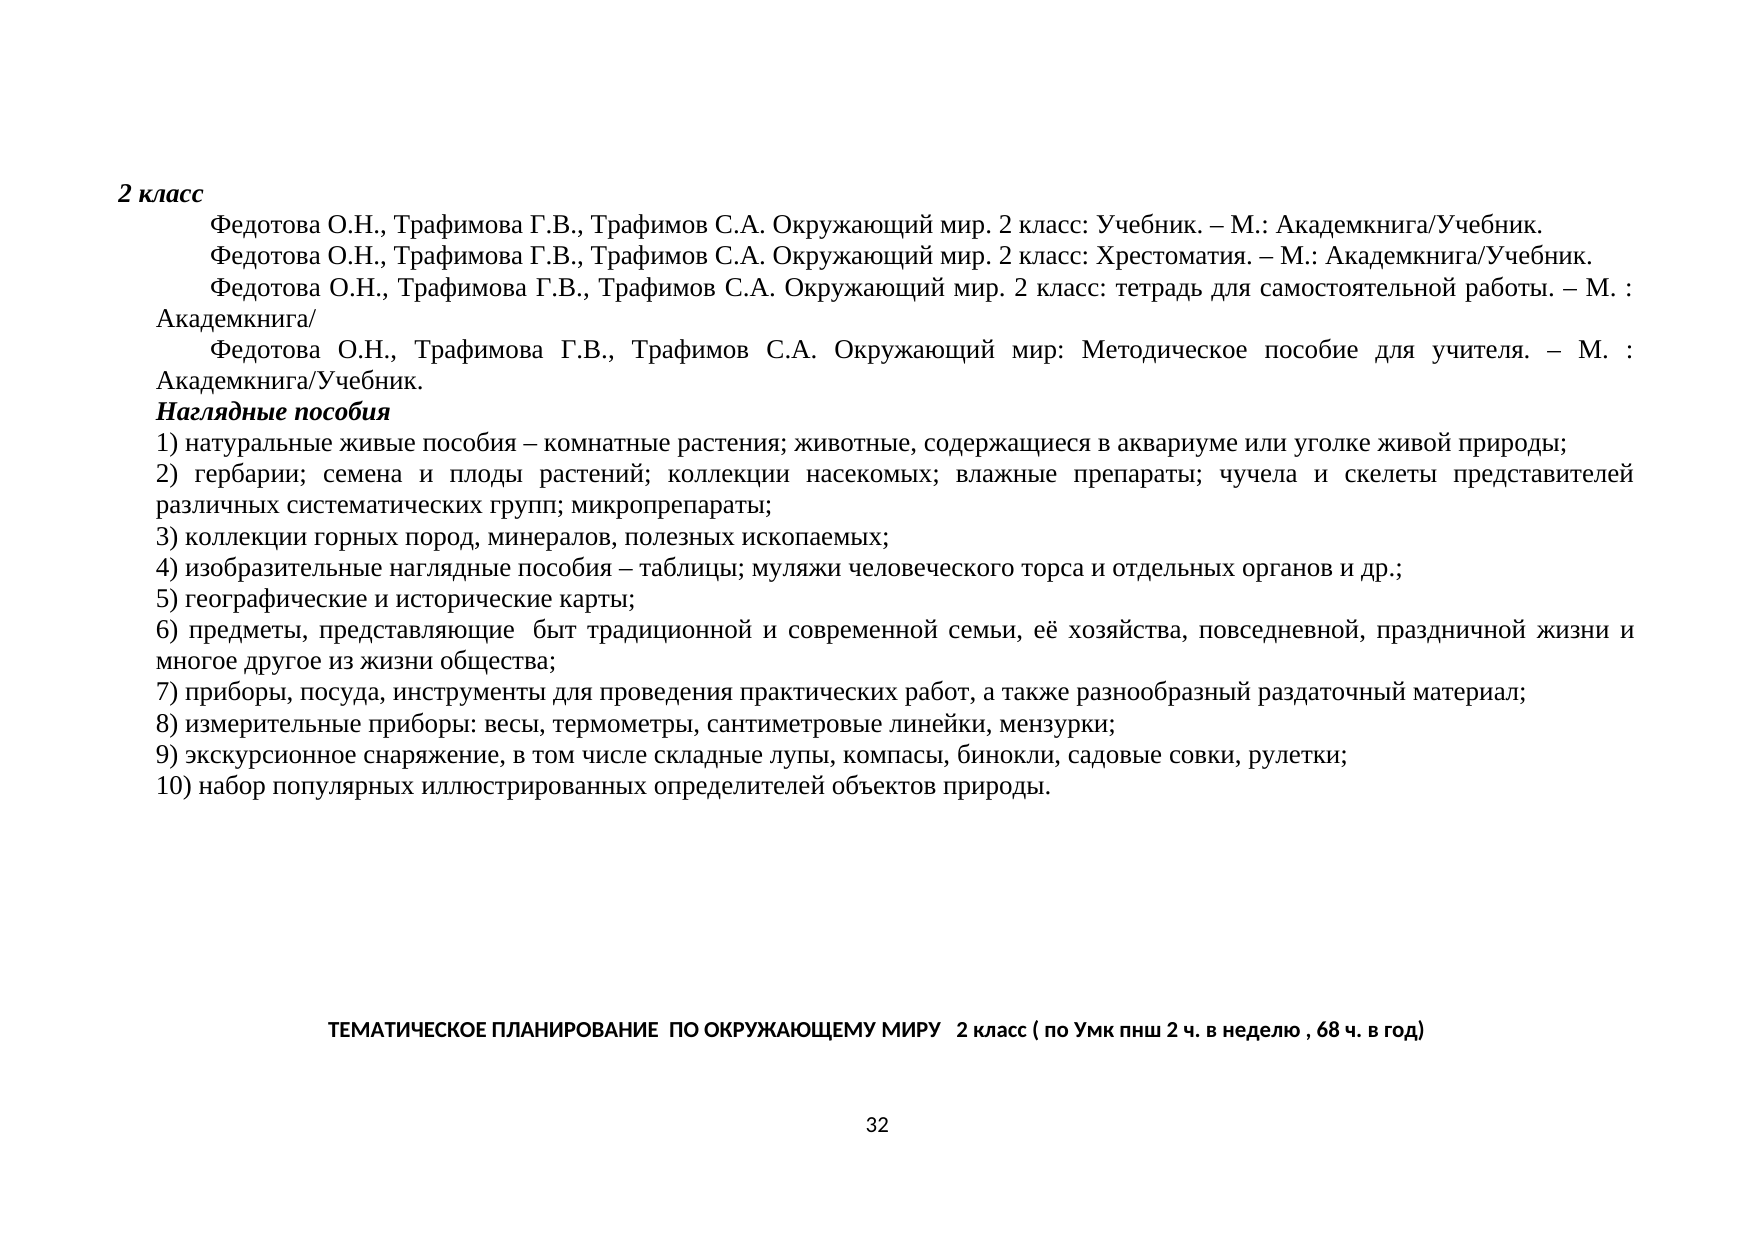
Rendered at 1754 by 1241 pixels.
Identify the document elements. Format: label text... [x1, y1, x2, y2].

text Федотова О.Н., Трафимова Г.В., Трафимов С.А. Окружающий мир. 2 класс: Хрестоматия. – М.: Академкнига/Учебник. [156, 239, 1636, 271]
text 9) экскурсионное снаряжение, в том числе складные лупы, компасы, бинокли, садовые совки, рулетки; [156, 738, 1636, 769]
text 2) гербарии; семена и плоды растений; коллекции насекомых; влажные препараты; чучела и скелеты представителей различных систематических групп; микропрепараты; [156, 457, 1636, 520]
text 6) предметы, представляющие быт традиционной и современной семьи, её хозяйства, повседневной, праздничной жизни и многое другое из жизни общества; [156, 613, 1636, 676]
text 2 класс [118, 177, 1636, 208]
text Наглядные пособия [156, 395, 1636, 426]
text 5) географические и исторические карты; [156, 582, 1636, 613]
text Федотова О.Н., Трафимова Г.В., Трафимов С.А. Окружающий мир. 2 класс: Учебник. – М.: Академкнига/Учебник. [156, 208, 1636, 239]
text Федотова О.Н., Трафимова Г.В., Трафимов С.А. Окружающий мир: Методическое пособие для учителя. – М. : Академкнига/Учебник. [156, 333, 1636, 395]
text ТЕМАТИЧЕСКОЕ ПЛАНИРОВАНИЕ ПО ОКРУЖАЮЩЕМУ МИРУ 2 класс ( по Умк пнш 2 ч. в неделю , 68 ч. в год) [118, 1015, 1636, 1043]
text 8) измерительные приборы: весы, термометры, сантиметровые линейки, мензурки; [156, 707, 1636, 738]
text 10) набор популярных иллюстрированных определителей объектов природы. [156, 769, 1636, 800]
text 7) приборы, посуда, инструменты для проведения практических работ, а также разнообразный раздаточный материал; [156, 676, 1636, 707]
text 4) изобразительные наглядные пособия – таблицы; муляжи человеческого торса и отдельных органов и др.; [156, 551, 1636, 582]
text Федотова О.Н., Трафимова Г.В., Трафимов С.А. Окружающий мир. 2 класс: тетрадь для самостоятельной работы. – М. : Академкнига/ [156, 271, 1636, 333]
text 1) натуральные живые пособия – комнатные растения; животные, содержащиеся в аквариуме или уголке живой природы; [156, 426, 1636, 457]
text 3) коллекции горных пород, минералов, полезных ископаемых; [156, 520, 1636, 551]
